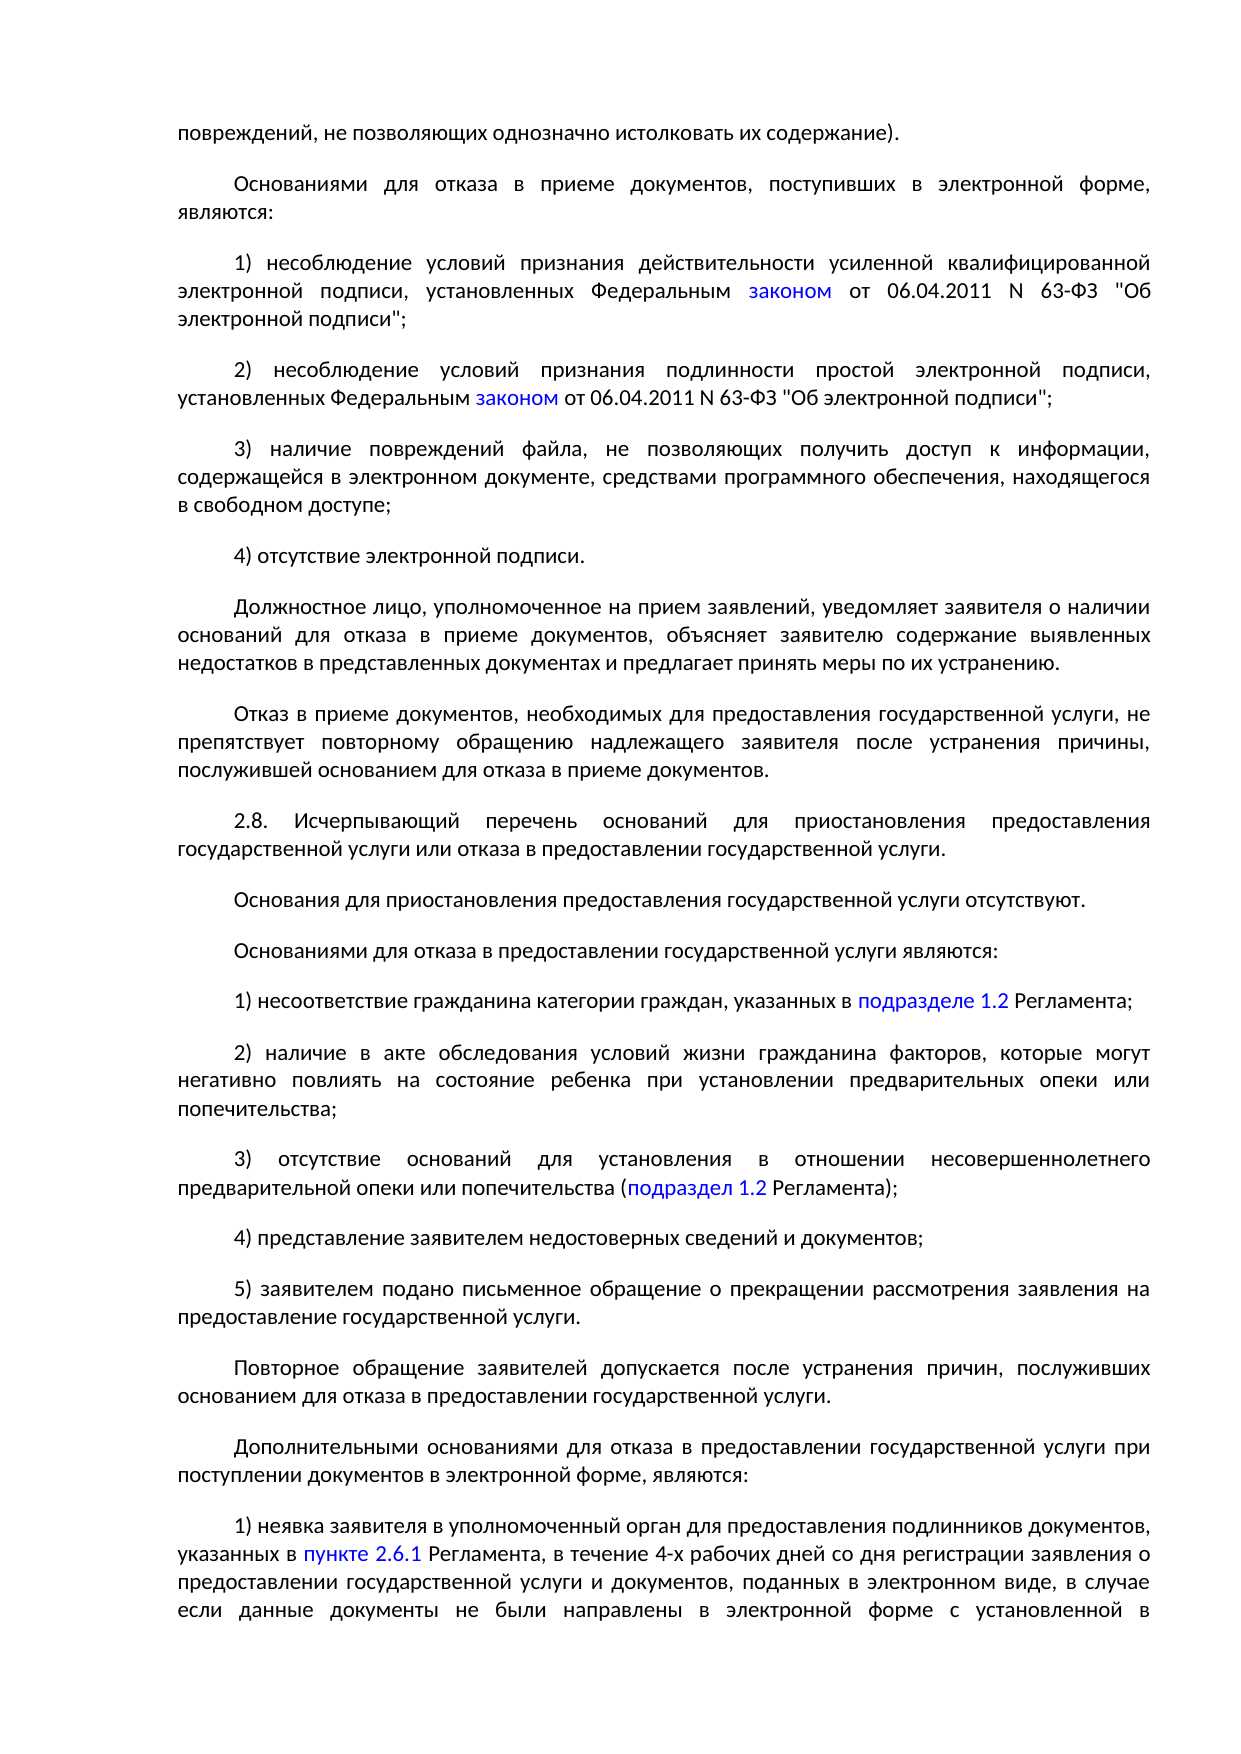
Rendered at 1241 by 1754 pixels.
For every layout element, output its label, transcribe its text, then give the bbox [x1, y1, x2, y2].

text 2) наличие в акте обследования условий жизни гражданина факторов, которые могут негативно повлиять на состояние ребенка при установлении предварительных опеки или попечительства; [177, 1038, 1152, 1122]
text 3) отсутствие оснований для установления в отношении несовершеннолетнего предварительной опеки или попечительства (подраздел 1.2 Регламента); [177, 1144, 1152, 1201]
text 2) несоблюдение условий признания подлинности простой электронной подписи, установленных Федеральным законом от 06.04.2011 N 63-ФЗ "Об электронной подписи"; [177, 355, 1152, 411]
text 3) наличие повреждений файла, не позволяющих получить доступ к информации, содержащейся в электронном документе, средствами программного обеспечения, находящегося в свободном доступе; [177, 434, 1152, 518]
text Должностное лицо, уполномоченное на прием заявлений, уведомляет заявителя о наличии оснований для отказа в приеме документов, объясняет заявителю содержание выявленных недостатков в представленных документах и предлагает принять меры по их устранению. [177, 592, 1152, 676]
text 5) заявителем подано письменное обращение о прекращении рассмотрения заявления на предоставление государственной услуги. [177, 1274, 1152, 1331]
text 1) несоблюдение условий признания действительности усиленной квалифицированной электронной подписи, установленных Федеральным законом от 06.04.2011 N 63-ФЗ "Об электронной подписи"; [177, 248, 1152, 332]
text 1) несоответствие гражданина категории граждан, указанных в подразделе 1.2 Регламента; [177, 987, 1152, 1015]
text Основаниями для отказа в предоставлении государственной услуги являются: [177, 936, 1152, 964]
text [177, 1511, 1152, 1623]
text Повторное обращение заявителей допускается после устранения причин, послуживших основанием для отказа в предоставлении государственной услуги. [177, 1353, 1152, 1409]
text Основаниями для отказа в приеме документов, поступивших в электронной форме, являются: [177, 169, 1152, 225]
text Отказ в приеме документов, необходимых для предоставления государственной услуги, не препятствует повторному обращению надлежащего заявителя после устранения причины, послужившей основанием для отказа в приеме документов. [177, 699, 1152, 783]
text 2.8. Исчерпывающий перечень оснований для приостановления предоставления государственной услуги или отказа в предоставлении государственной услуги. [177, 806, 1152, 862]
text 4) отсутствие электронной подписи. [177, 541, 1152, 569]
text Основания для приостановления предоставления государственной услуги отсутствуют. [177, 885, 1152, 913]
text Дополнительными основаниями для отказа в предоставлении государственной услуги при поступлении документов в электронной форме, являются: [177, 1432, 1152, 1488]
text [177, 118, 1152, 146]
text 4) представление заявителем недостоверных сведений и документов; [177, 1223, 1152, 1252]
